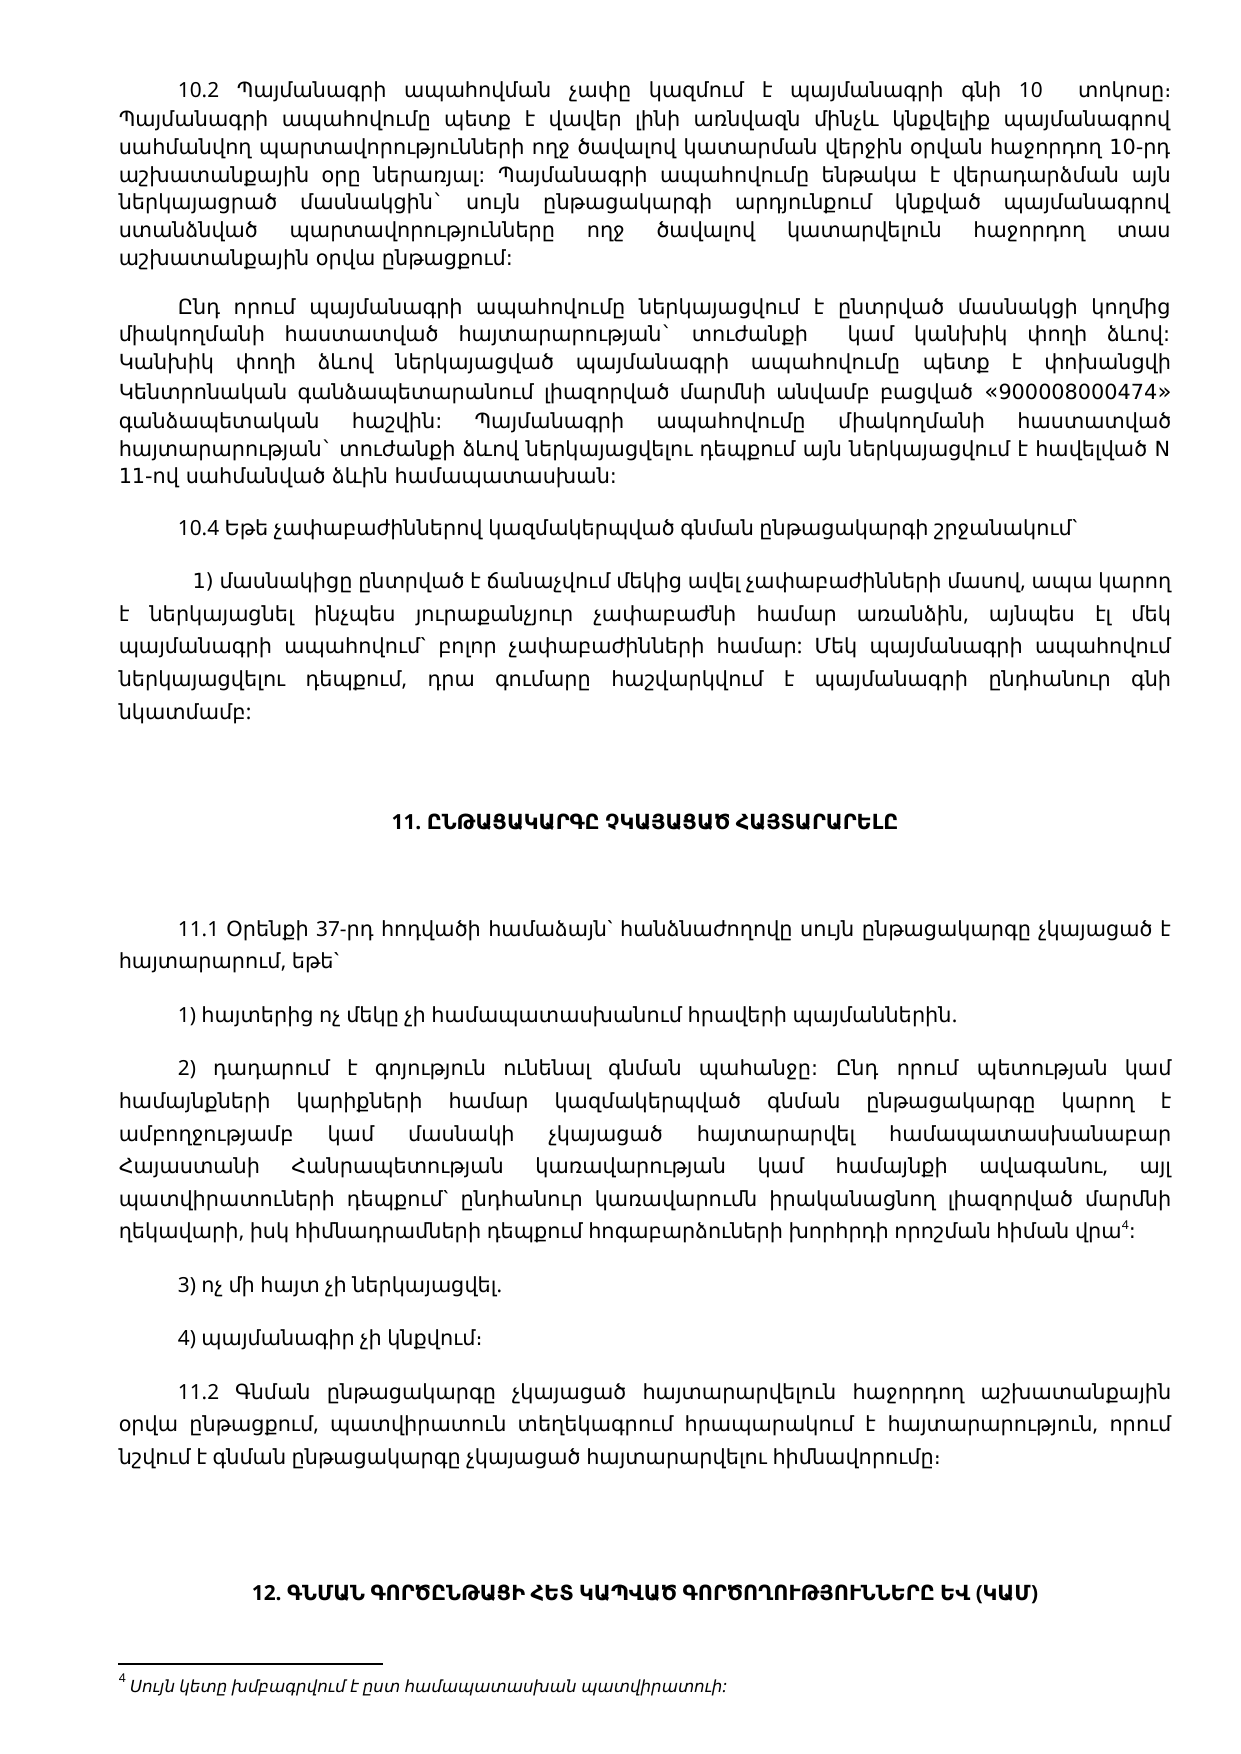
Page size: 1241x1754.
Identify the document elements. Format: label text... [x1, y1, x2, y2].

text 1) մասնակիցը ընտրված է ճանաչվում մեկից ավել չափաբաժինների մասով, ապա կարող է ներկայացնել ինչպես յուրաքանչյուր չափաբաժնի համար առանձին, այնպես էլ մեկ պայմանագրի ապահովում` բոլոր չափաբաժինների համար: Մեկ պայմանագրի ապահովում ներկայացվելու դեպքում, դրա գումարը հաշվարկվում է պայմանագրի ընդհանուր գնի նկատմամբ: [118, 566, 1171, 725]
text 2) դադարում է գոյություն ունենալ գնման պահանջը: Ընդ որում պետության կամ համայնքների կարիքների համար կազմակերպված գնման ընթացակարգը կարող է ամբողջությամբ կամ մասնակի չկայացած հայտարարվել համապատասխանաբար Հայաստանի Հանրապետության կառավարության կամ համայնքի ավագանու, այլ պատվիրատուների դեպքում` ընդհանուր կառավարումն իրականացնող լիազորված մարմնի ղեկավարի, իսկ հիմնադրամների դեպքում հոգաբարձուների խորհրդի որոշման հիման վրա: [118, 1053, 1171, 1245]
text 4) պայմանագիր չի կնքվում։ [118, 1323, 1171, 1352]
text 11. ԸՆԹԱՑԱԿԱՐԳԸ ՉԿԱՅԱՑԱԾ ՀԱՅՏԱՐԱՐԵԼԸ [118, 807, 1171, 836]
text 3) ոչ մի հայտ չի ներկայացվել. [118, 1270, 1171, 1298]
text 10.4 Եթե չափաբաժիններով կազմակերպված գնման ընթացակարգի շրջանակում` [118, 513, 1171, 541]
text 11.1 Օրենքի 37-րդ հոդվածի համաձայն` հանձնաժողովը սույն ընթացակարգը չկայացած է հայտարարում, եթե` [118, 914, 1171, 975]
text 1) հայտերից ոչ մեկը չի համապատասխանում հրավերի պայմաններին. [118, 1000, 1171, 1028]
text Ընդ որում պայմանագրի ապահովումը ներկայացվում է ընտրված մասնակցի կողմից միակողմանի հաստատված հայտարարության` տուժանքի կամ կանխիկ փողի ձևով: Կանխիկ փողի ձևով ներկայացված պայմանագրի ապահովումը պետք է փոխանցվի Կենտրոնական գանձապետարանում լիազորված մարմնի անվամբ բացված «900008000474» գանձապետական հաշվին: Պայմանագրի ապահովումը միակողմանի հաստատված հայտարարության` տուժանքի ձևով ներկայացվելու դեպքում այն ներկայացվում է հավելված N 11-ով սահմանված ձևին համապատասխան: [118, 295, 1171, 489]
text 12. ԳՆՄԱՆ ԳՈՐԾԸՆԹԱՑԻ ՀԵՏ ԿԱՊՎԱԾ ԳՈՐԾՈՂՈՒԹՅՈՒՆՆԵՐԸ ԵՎ (ԿԱՄ) [118, 1578, 1171, 1607]
text 11.2 Գնման ընթացակարգը չկայացած հայտարարվելուն հաջորդող աշխատանքային օրվա ընթացքում, պատվիրատուն տեղեկագրում հրապարակում է հայտարարություն, որում նշվում է գնման ընթացակարգը չկայացած հայտարարվելու հիմնավորումը։ [118, 1377, 1171, 1470]
text 10.2 Պայմանագրի ապահովման չափը կազմում է պայմանագրի գնի 10 տոկոսը։ Պայմանագրի ապահովումը պետք է վավեր լինի առնվազն մինչև կնքվելիք պայմանագրով սահմանվող պարտավորությունների ողջ ծավալով կատարման վերջին օրվան հաջորդող 10-րդ աշխատանքային օրը ներառյալ: Պայմանագրի ապահովումը ենթակա է վերադարձման այն ներկայացրած մասնակցին` սույն ընթացակարգի արդյունքում կնքված պայմանագրով ստանձնված պարտավորությունները ողջ ծավալով կատարվելուն հաջորդող տաս աշխատանքային օրվա ընթացքում: [118, 75, 1171, 270]
